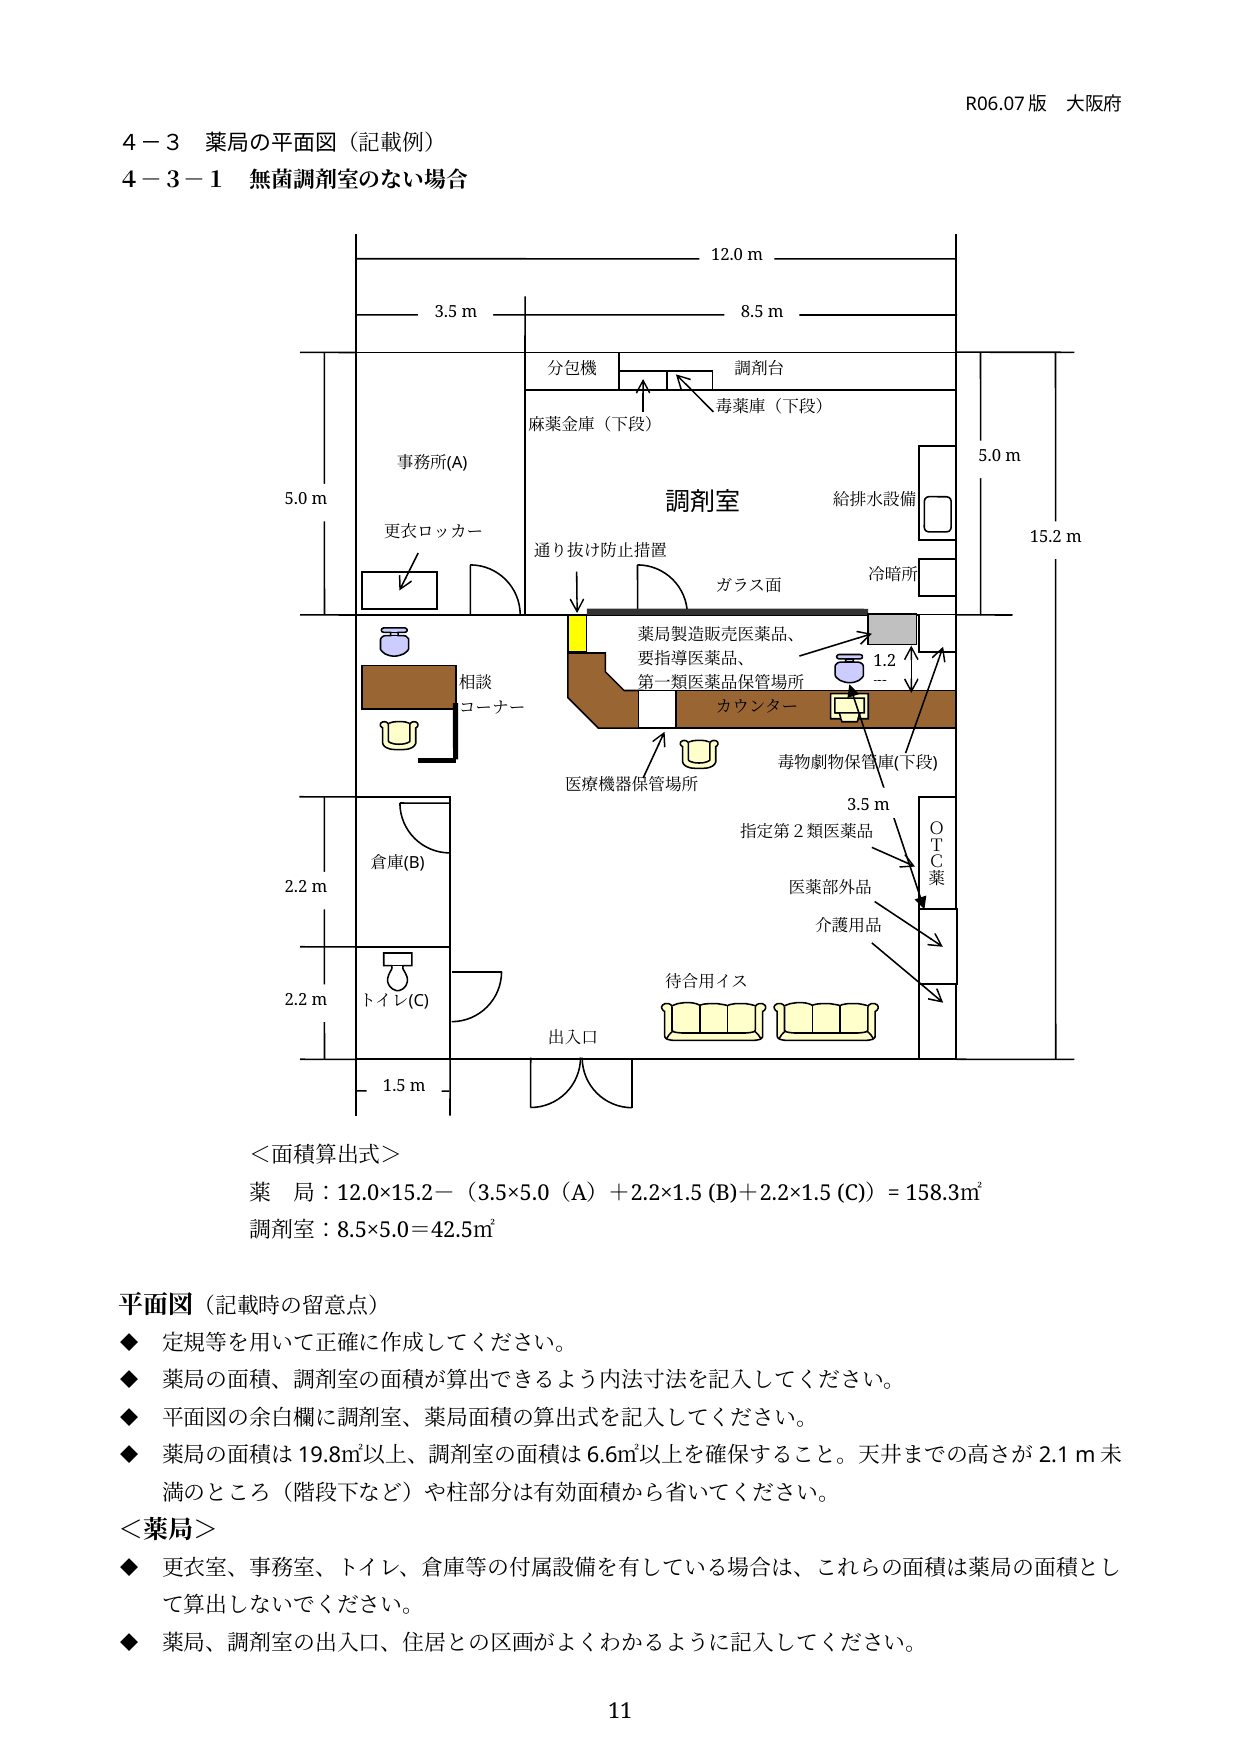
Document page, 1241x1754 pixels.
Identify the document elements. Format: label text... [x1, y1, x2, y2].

text 薬 局：12.0×15.2－（3.5×5.0（A）＋2.2×1.5 (B)＋2.2×1.5 (C)）= 158.3㎡ [118, 1172, 1122, 1209]
text ４－３－１ 無菌調剤室のない場合 [118, 159, 1122, 197]
list 薬局の面積、調剤室の面積が算出できるよう内法寸法を記入してください。 [118, 1359, 1122, 1397]
list 薬局の面積は19.8㎡以上、調剤室の面積は6.6㎡以上を確保すること。天井までの高さが2.1 m未満のところ（階段下など）や柱部分は有効面積から省いてください。 [118, 1434, 1122, 1509]
list 更衣室、事務室、トイレ、倉庫等の付属設備を有している場合は、これらの面積は薬局の面積として算出しないでください。 [118, 1547, 1122, 1622]
list 平面図の余白欄に調剤室、薬局面積の算出式を記入してください。 [118, 1397, 1122, 1434]
text ４－３ 薬局の平面図（記載例） [118, 122, 1122, 159]
list 定規等を用いて正確に作成してください。 [118, 1322, 1122, 1359]
text ＜面積算出式＞ [118, 1134, 1122, 1172]
text 平面図（記載時の留意点） [118, 1284, 1122, 1322]
text 調剤室：8.5×5.0＝42.5㎡ [118, 1209, 1122, 1247]
text ＜薬局＞ [118, 1509, 1122, 1547]
list 薬局、調剤室の出入口、住居との区画がよくわかるように記入してください。 [118, 1622, 1122, 1659]
